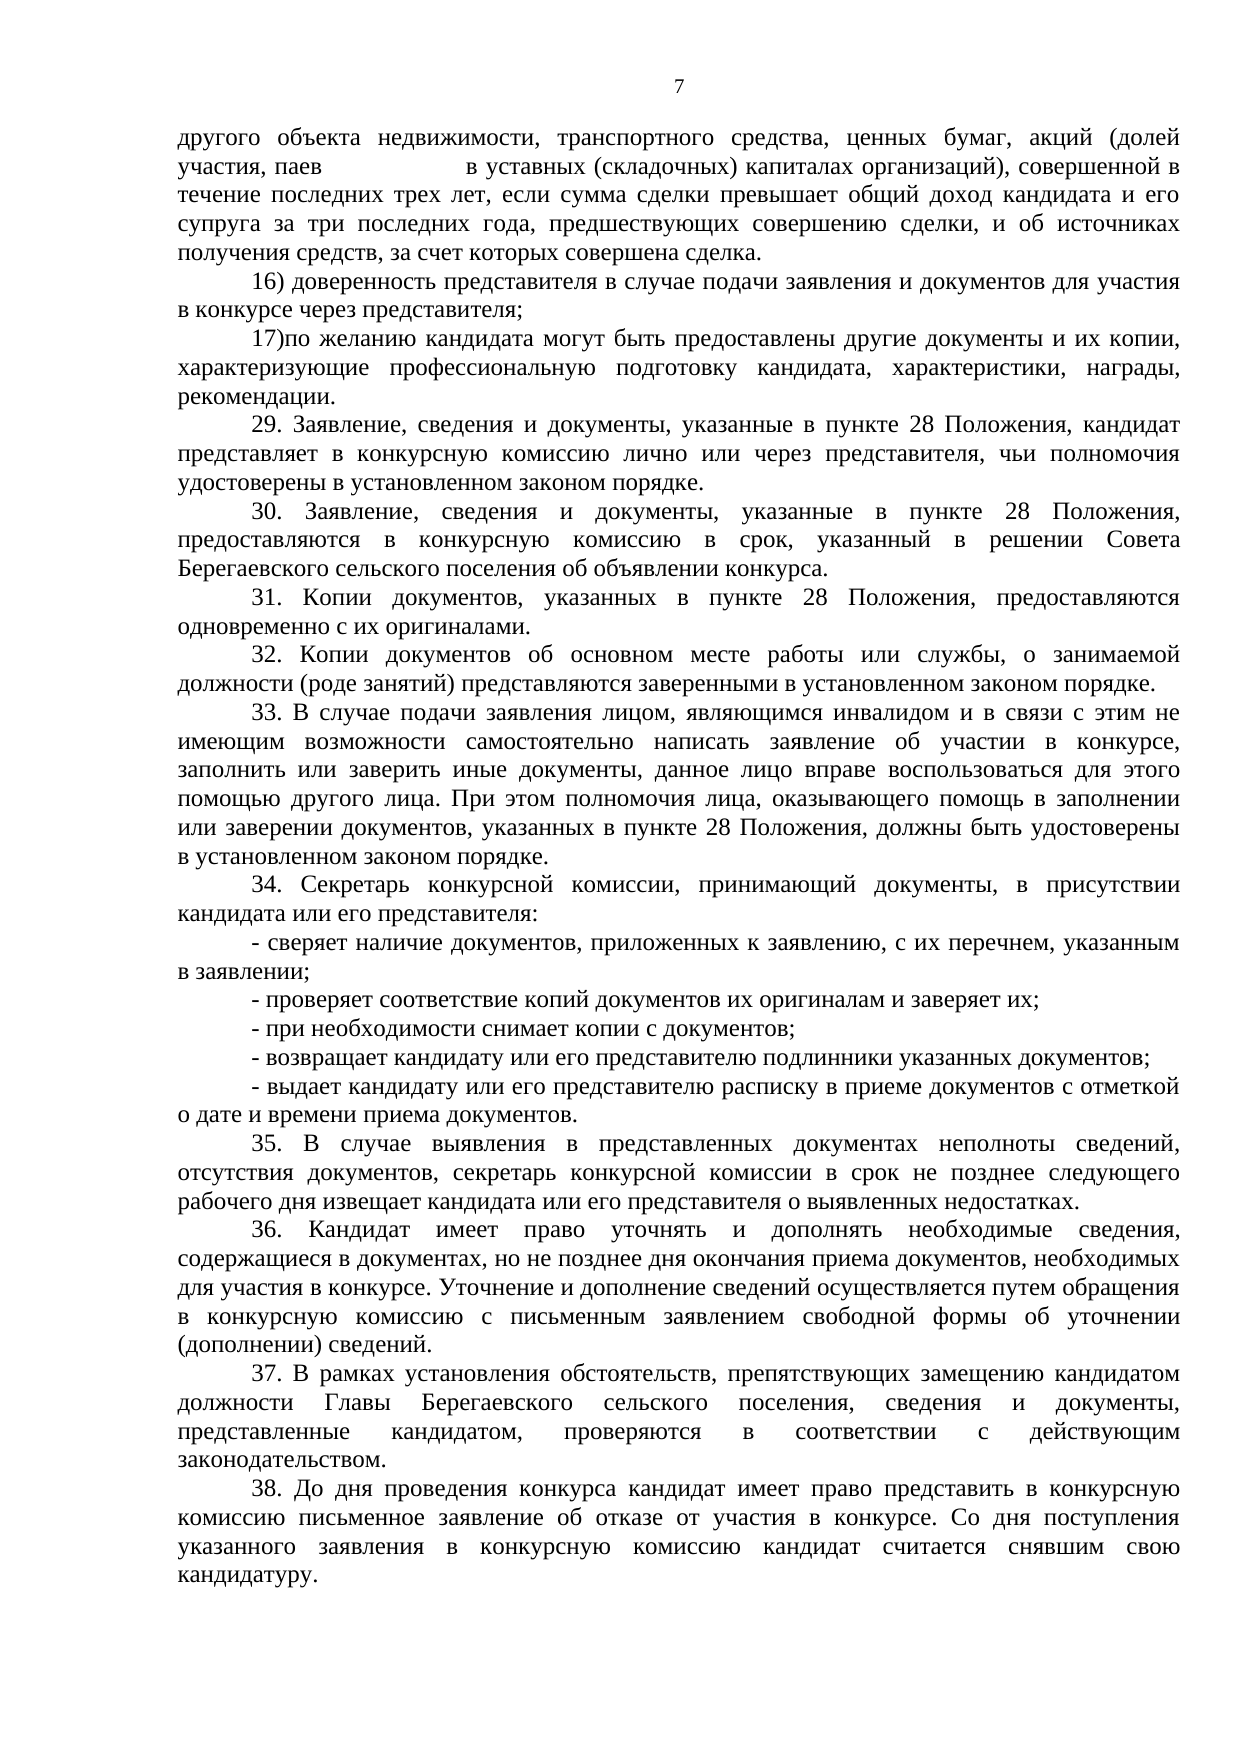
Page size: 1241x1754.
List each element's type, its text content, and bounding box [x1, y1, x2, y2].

text 38. До дня проведения конкурса кандидат имеет право представить в конкурсную комиссию письменное заявление об отказе от участия в конкурсе. Со дня поступления указанного заявления в конкурсную комиссию кандидат считается снявшим свою кандидатуру. [177, 1473, 1181, 1588]
text - сверяет наличие документов, приложенных к заявлению, с их перечнем, указанным в заявлении; [177, 927, 1181, 984]
text 37. В рамках установления обстоятельств, препятствующих замещению кандидатом должности Главы Берегаевского сельского поселения, сведения и документы, представленные кандидатом, проверяются в соответствии с действующим законодательством. [177, 1358, 1181, 1473]
text - выдает кандидату или его представителю расписку в приеме документов с отметкой о дате и времени приема документов. [177, 1071, 1181, 1128]
text 31. Копии документов, указанных в пункте 28 Положения, предоставляются одновременно с их оригиналами. [177, 582, 1181, 639]
text - проверяет соответствие копий документов их оригиналам и заверяет их; [177, 984, 1181, 1013]
text 16) доверенность представителя в случае подачи заявления и документов для участия в конкурсе через представителя; [177, 266, 1181, 323]
text 34. Секретарь конкурсной комиссии, принимающий документы, в присутствии кандидата или его представителя: [177, 869, 1181, 927]
text 17)по желанию кандидата могут быть предоставлены другие документы и их копии, характеризующие профессиональную подготовку кандидата, характеристики, награды, рекомендации. [177, 323, 1181, 409]
text 29. Заявление, сведения и документы, указанные в пункте 28 Положения, кандидат представляет в конкурсную комиссию лично или через представителя, чьи полномочия удостоверены в установленном законом порядке. [177, 409, 1181, 496]
text 32. Копии документов об основном месте работы или службы, о занимаемой должности (роде занятий) представляются заверенными в установленном законом порядке. [177, 639, 1181, 697]
text 30. Заявление, сведения и документы, указанные в пункте 28 Положения, предоставляются в конкурсную комиссию в срок, указанный в решении Совета Берегаевского сельского поселения об объявлении конкурса. [177, 496, 1181, 582]
text 35. В случае выявления в представленных документах неполноты сведений, отсутствия документов, секретарь конкурсной комиссии в срок не позднее следующего рабочего дня извещает кандидата или его представителя о выявленных недостатках. [177, 1128, 1181, 1214]
text 36. Кандидат имеет право уточнять и дополнять необходимые сведения, содержащиеся в документах, но не позднее дня окончания приема документов, необходимых для участия в конкурсе. Уточнение и дополнение сведений осуществляется путем обращения в конкурсную комиссию с письменным заявлением свободной формы об уточнении (дополнении) сведений. [177, 1214, 1181, 1358]
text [177, 122, 1181, 266]
text 33. В случае подачи заявления лицом, являющимся инвалидом и в связи с этим не имеющим возможности самостоятельно написать заявление об участии в конкурсе, заполнить или заверить иные документы, данное лицо вправе воспользоваться для этого помощью другого лица. При этом полномочия лица, оказывающего помощь в заполнении или заверении документов, указанных в пункте 28 Положения, должны быть удостоверены в установленном законом порядке. [177, 697, 1181, 869]
text - при необходимости снимает копии с документов; [177, 1013, 1181, 1042]
text - возвращает кандидату или его представителю подлинники указанных документов; [177, 1042, 1181, 1071]
